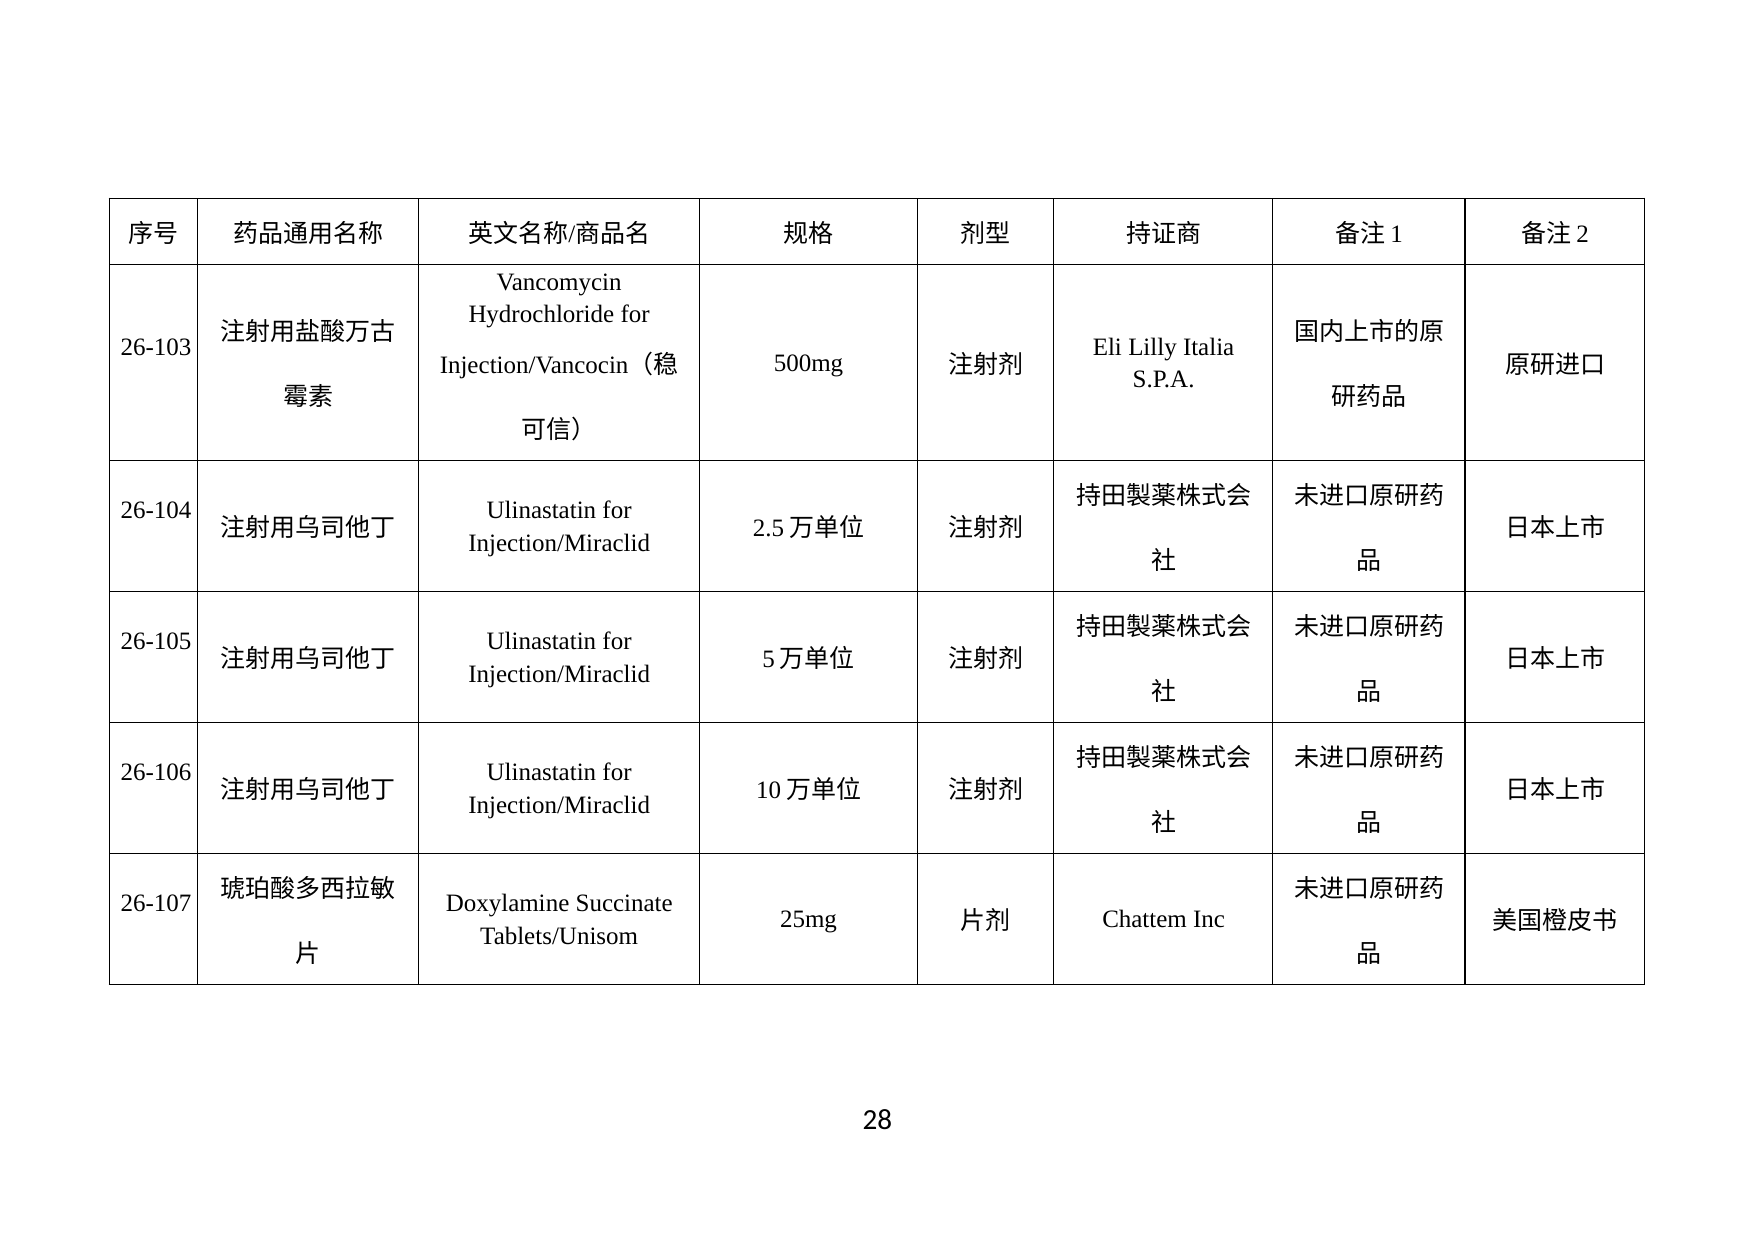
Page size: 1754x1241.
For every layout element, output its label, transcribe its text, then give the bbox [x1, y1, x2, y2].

table_header 英文名称/商品名 [419, 199, 699, 264]
table_cell 持田製薬株式会社 [1054, 723, 1272, 853]
table_cell Ulinastatin for Injection/Miraclid [419, 723, 699, 853]
table_header 剂型 [918, 199, 1053, 264]
table_cell 琥珀酸多西拉敏片 [198, 854, 418, 984]
table_cell Chattem Inc [1054, 854, 1272, 984]
table_cell 美国橙皮书 [1466, 854, 1644, 984]
table_cell 国内上市的原研药品 [1273, 265, 1464, 460]
table_cell [110, 461, 197, 591]
table_cell 日本上市 [1466, 461, 1644, 591]
table_cell [110, 723, 197, 853]
table_header 序号 [110, 199, 197, 264]
table_header 备注2 [1466, 199, 1644, 264]
table_cell 5万单位 [700, 592, 917, 722]
table_cell 10万单位 [700, 723, 917, 853]
table_cell 注射用盐酸万古霉素 [198, 265, 418, 460]
table_cell 2.5万单位 [700, 461, 917, 591]
table_header 药品通用名称 [198, 199, 418, 264]
table_cell 原研进口 [1466, 265, 1644, 460]
table_cell 持田製薬株式会社 [1054, 461, 1272, 591]
table_cell Doxylamine Succinate Tablets/Unisom [419, 854, 699, 984]
table_cell 未进口原研药品 [1273, 854, 1464, 984]
table_cell 注射用乌司他丁 [198, 723, 418, 853]
table_cell 持田製薬株式会社 [1054, 592, 1272, 722]
table_header 持证商 [1054, 199, 1272, 264]
table_cell 注射用乌司他丁 [198, 592, 418, 722]
table_cell 25mg [700, 854, 917, 984]
table_cell Ulinastatin for Injection/Miraclid [419, 592, 699, 722]
table_header 规格 [700, 199, 917, 264]
table_cell 日本上市 [1466, 592, 1644, 722]
table_cell Eli Lilly Italia S.P.A. [1054, 265, 1272, 460]
table_header 备注1 [1273, 199, 1464, 264]
table_cell 片剂 [918, 854, 1053, 984]
table_cell Ulinastatin for Injection/Miraclid [419, 461, 699, 591]
table_cell Vancomycin Hydrochloride for Injection/Vancocin（稳可信） [419, 265, 699, 460]
table_cell 未进口原研药品 [1273, 461, 1464, 591]
table_cell 注射剂 [918, 592, 1053, 722]
table_cell 注射用乌司他丁 [198, 461, 418, 591]
table_cell 注射剂 [918, 723, 1053, 853]
table_cell [110, 854, 197, 984]
table_cell 未进口原研药品 [1273, 592, 1464, 722]
table_cell 注射剂 [918, 265, 1053, 460]
table_cell [110, 592, 197, 722]
table_cell 未进口原研药品 [1273, 723, 1464, 853]
table_cell 500mg [700, 265, 917, 460]
table_cell [110, 265, 197, 460]
table_cell 日本上市 [1466, 723, 1644, 853]
table_cell 注射剂 [918, 461, 1053, 591]
